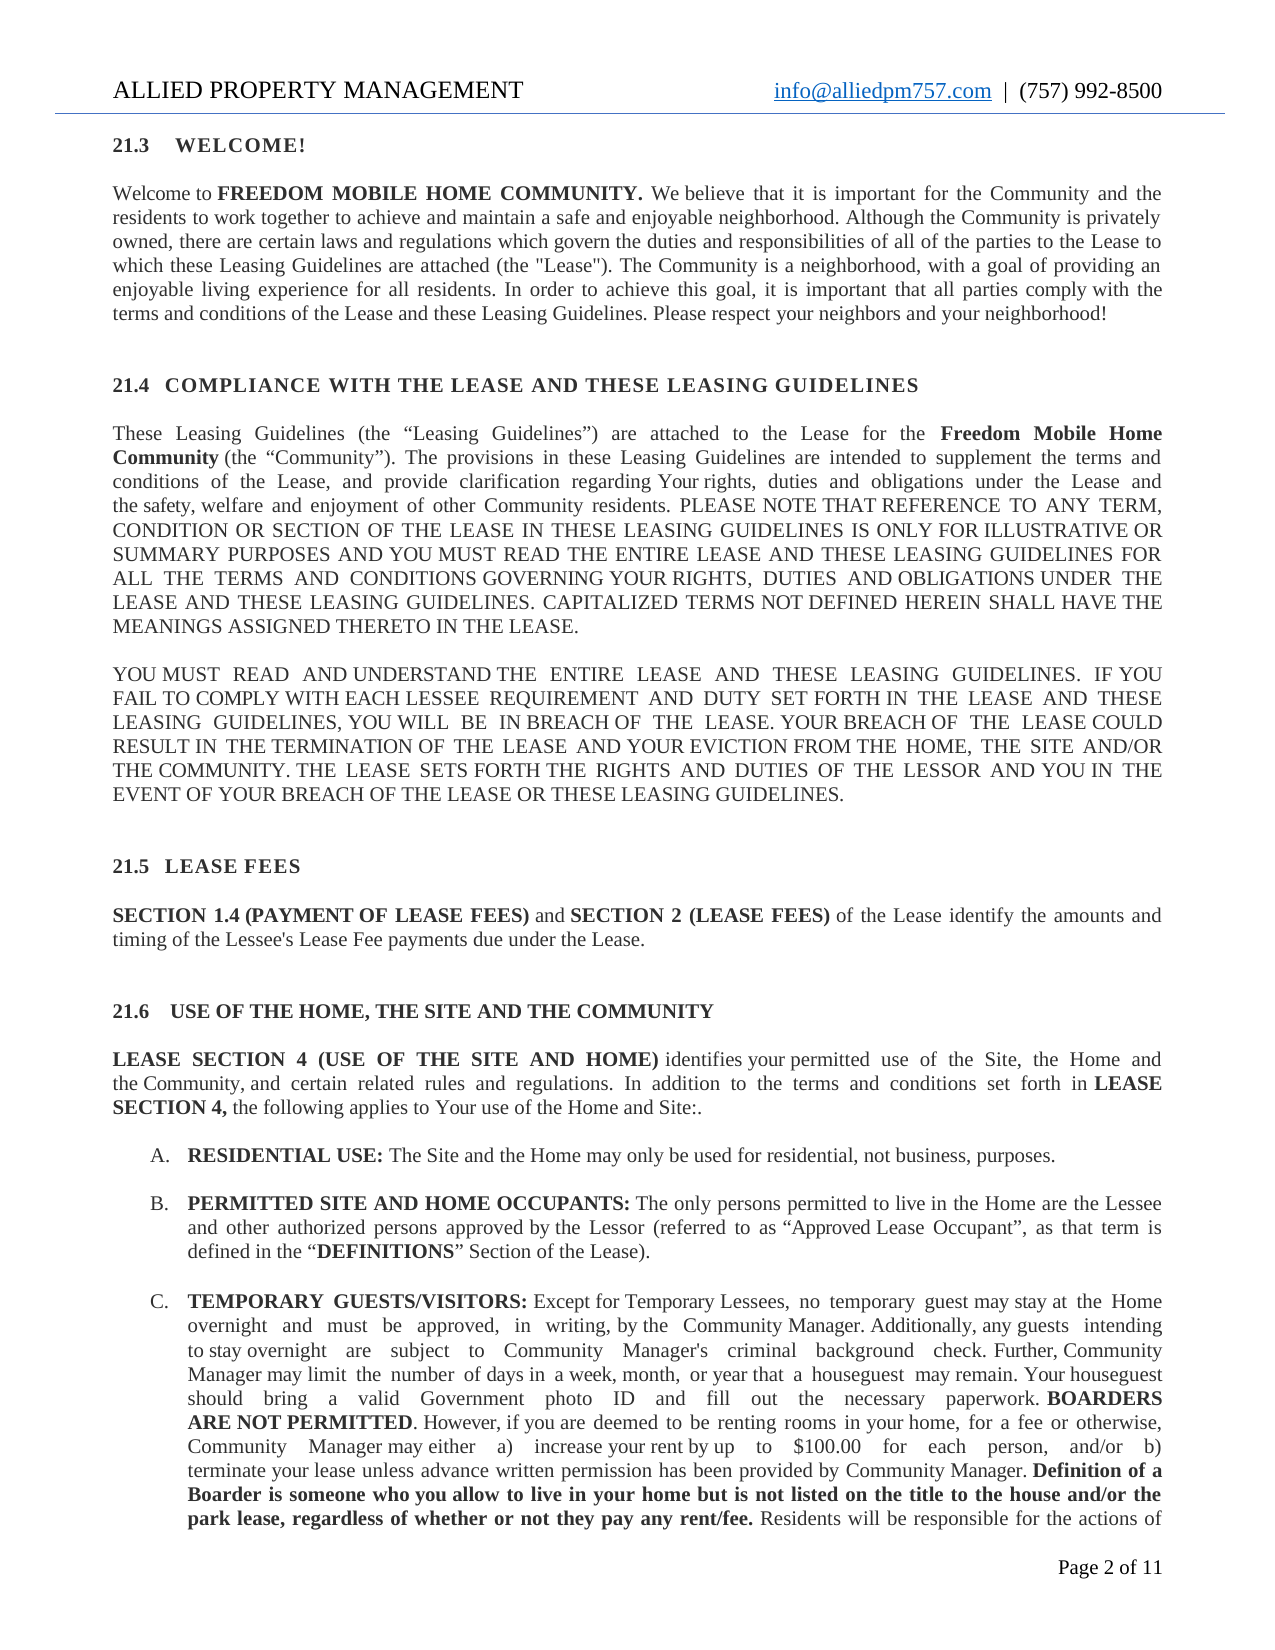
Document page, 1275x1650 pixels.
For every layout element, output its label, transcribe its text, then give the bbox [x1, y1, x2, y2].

text Welcome to FREEDOM MOBILE HOME COMMUNITY. We believe that it is important for the Community and the residents to work together to achieve and maintain a safe and enjoyable neighborhood. Although the Community is privately owned, there are certain laws and regulations which govern the duties and responsibilities of all of the parties to the Lease to which these Leasing Guidelines are attached (the "Lease"). The Community is a neighborhood, with a goal of providing an enjoyable living experience for all residents. In order to achieve this goal, it is important that all parties comply with the terms and conditions of the Lease and these Leasing Guidelines. Please respect your neighbors and your neighborhood! [112, 181, 1162, 325]
text 21.5 LEASE FEES [112, 854, 1162, 878]
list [150, 1289, 1162, 1530]
list PERMITTED SITE AND HOME OCCUPANTS: The only persons permitted to live in the Home are the Lessee and other authorized persons approved by the Lessor (referred to as “Approved Lease Occupant”, as that term is defined in the “DEFINITIONS” Section of the Lease). [150, 1191, 1162, 1263]
text These Leasing Guidelines (the “Leasing Guidelines”) are attached to the Lease for the Freedom Mobile Home Community (the “Community”). The provisions in these Leasing Guidelines are intended to supplement the terms and conditions of the Lease, and provide clarification regarding Your rights, duties and obligations under the Lease and the safety, welfare and enjoyment of other Community residents. PLEASE NOTE THAT REFERENCE TO ANY TERM, CONDITION OR SECTION OF THE LEASE IN THESE LEASING GUIDELINES IS ONLY FOR ILLUSTRATIVE OR SUMMARY PURPOSES AND YOU MUST READ THE ENTIRE LEASE AND THESE LEASING GUIDELINES FOR ALL THE TERMS AND CONDITIONS GOVERNING YOUR RIGHTS, DUTIES AND OBLIGATIONS UNDER THE LEASE AND THESE LEASING GUIDELINES. CAPITALIZED TERMS NOT DEFINED HEREIN SHALL HAVE THE MEANINGS ASSIGNED THERETO IN THE LEASE. [112, 421, 1162, 638]
text 21.4 COMPLIANCE WITH THE LEASE AND THESE LEASING GUIDELINES [112, 373, 1162, 397]
text 21.3 WELCOME! [112, 132, 1162, 157]
list RESIDENTIAL USE: The Site and the Home may only be used for residential, not business, purposes. [150, 1143, 1162, 1167]
text LEASE SECTION 4 (USE OF THE SITE AND HOME) identifies your permitted use of the Site, the Home and the Community, and certain related rules and regulations. In addition to the terms and conditions set forth in LEASE SECTION 4, the following applies to Your use of the Home and Site:. [112, 1047, 1162, 1119]
text YOU MUST READ AND UNDERSTAND THE ENTIRE LEASE AND THESE LEASING GUIDELINES. IF YOU FAIL TO COMPLY WITH EACH LESSEE REQUIREMENT AND DUTY SET FORTH IN THE LEASE AND THESE LEASING GUIDELINES, YOU WILL BE IN BREACH OF THE LEASE. YOUR BREACH OF THE LEASE COULD RESULT IN THE TERMINATION OF THE LEASE AND YOUR EVICTION FROM THE HOME, THE SITE AND/OR THE COMMUNITY. THE LEASE SETS FORTH THE RIGHTS AND DUTIES OF THE LESSOR AND YOU IN THE EVENT OF YOUR BREACH OF THE LEASE OR THESE LEASING GUIDELINES. [112, 662, 1162, 806]
text SECTION 1.4 (PAYMENT OF LEASE FEES) and SECTION 2 (LEASE FEES) of the Lease identify the amounts and timing of the Lessee's Lease Fee payments due under the Lease. [112, 902, 1162, 951]
text 21.6 USE OF THE HOME, THE SITE AND THE COMMUNITY [112, 999, 1162, 1023]
